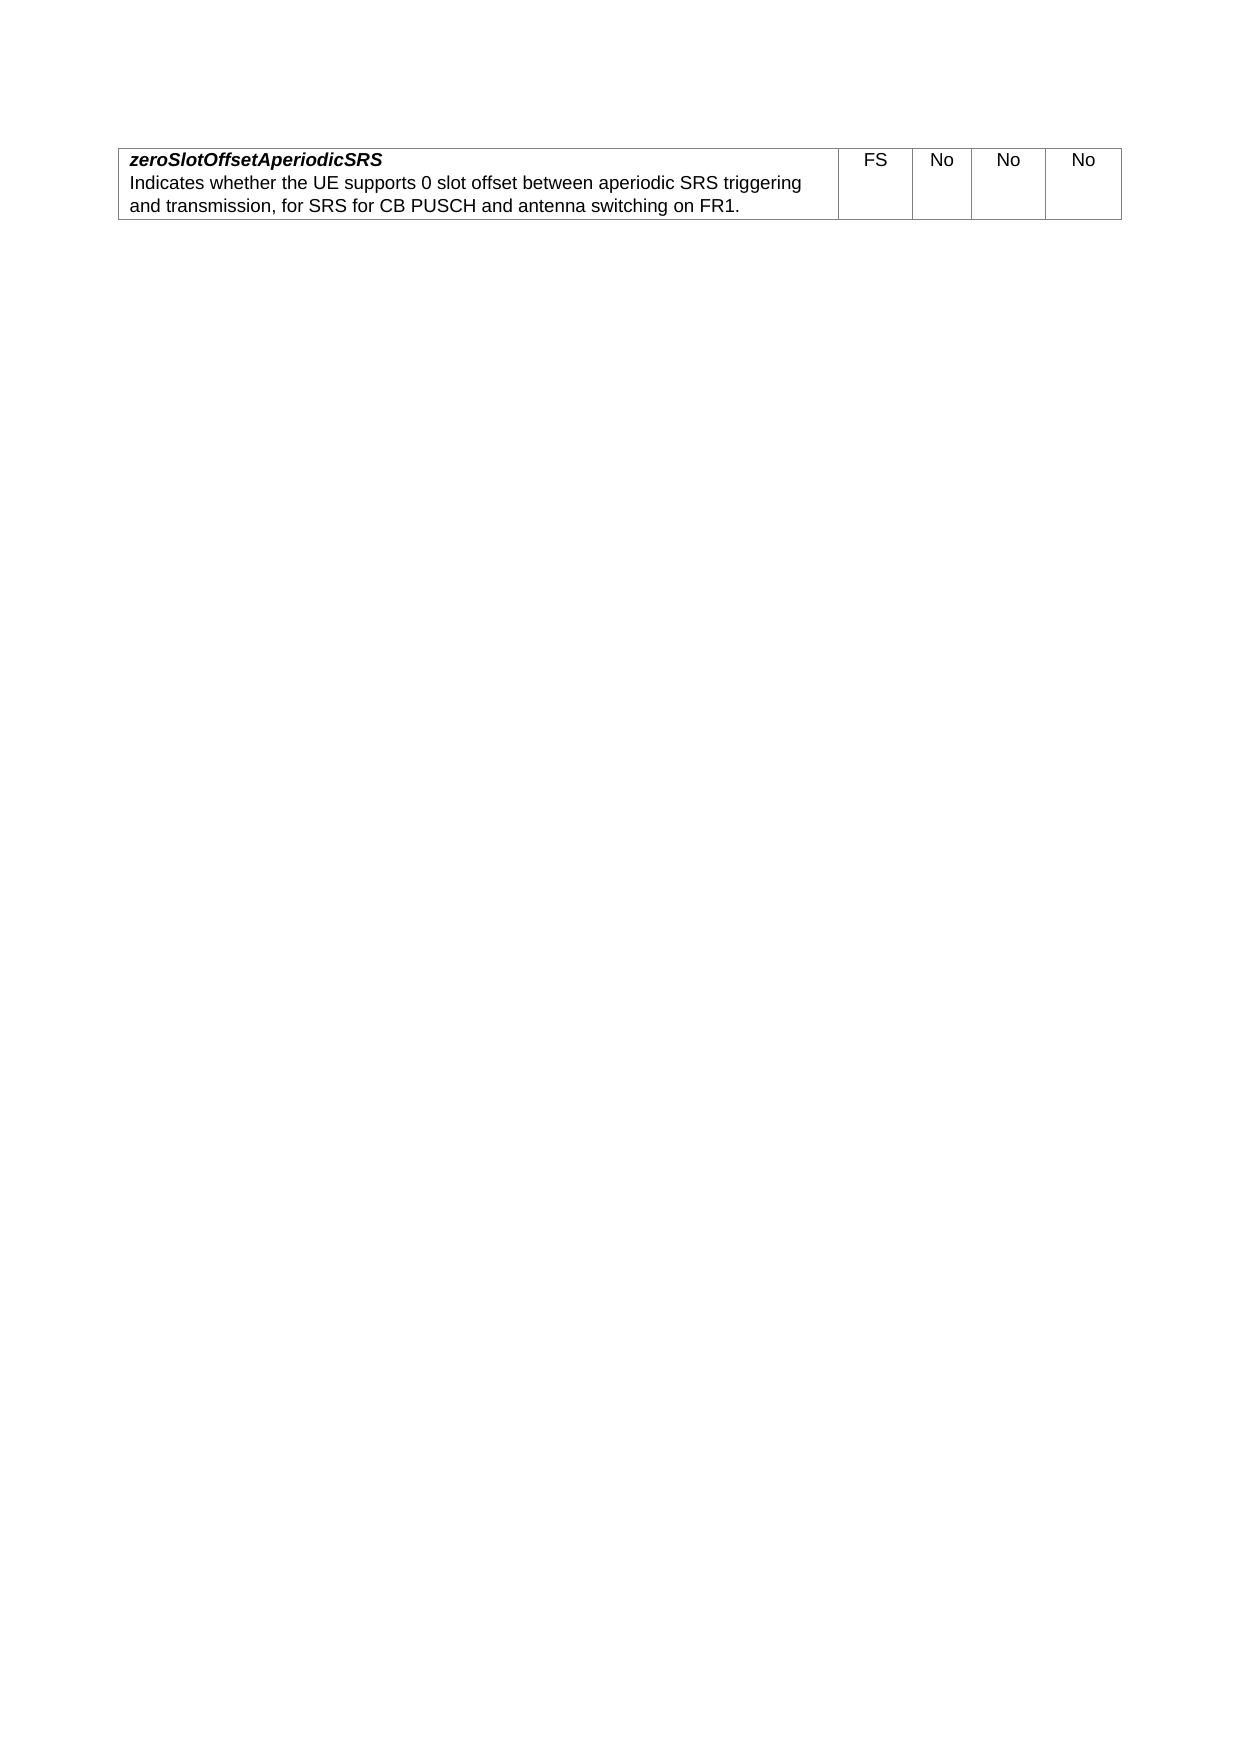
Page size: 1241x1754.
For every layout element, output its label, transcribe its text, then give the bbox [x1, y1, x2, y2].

table_cell zeroSlotOffsetAperiodicSRS Indicates whether the UE supports 0 slot offset between aperiodic SRS triggering and transmission, for SRS for CB PUSCH and antenna switching on FR1. [119, 149, 838, 218]
table_cell FS [839, 149, 912, 218]
table_cell No [913, 149, 971, 218]
table_cell No [1046, 149, 1121, 218]
table_cell No [972, 149, 1045, 218]
